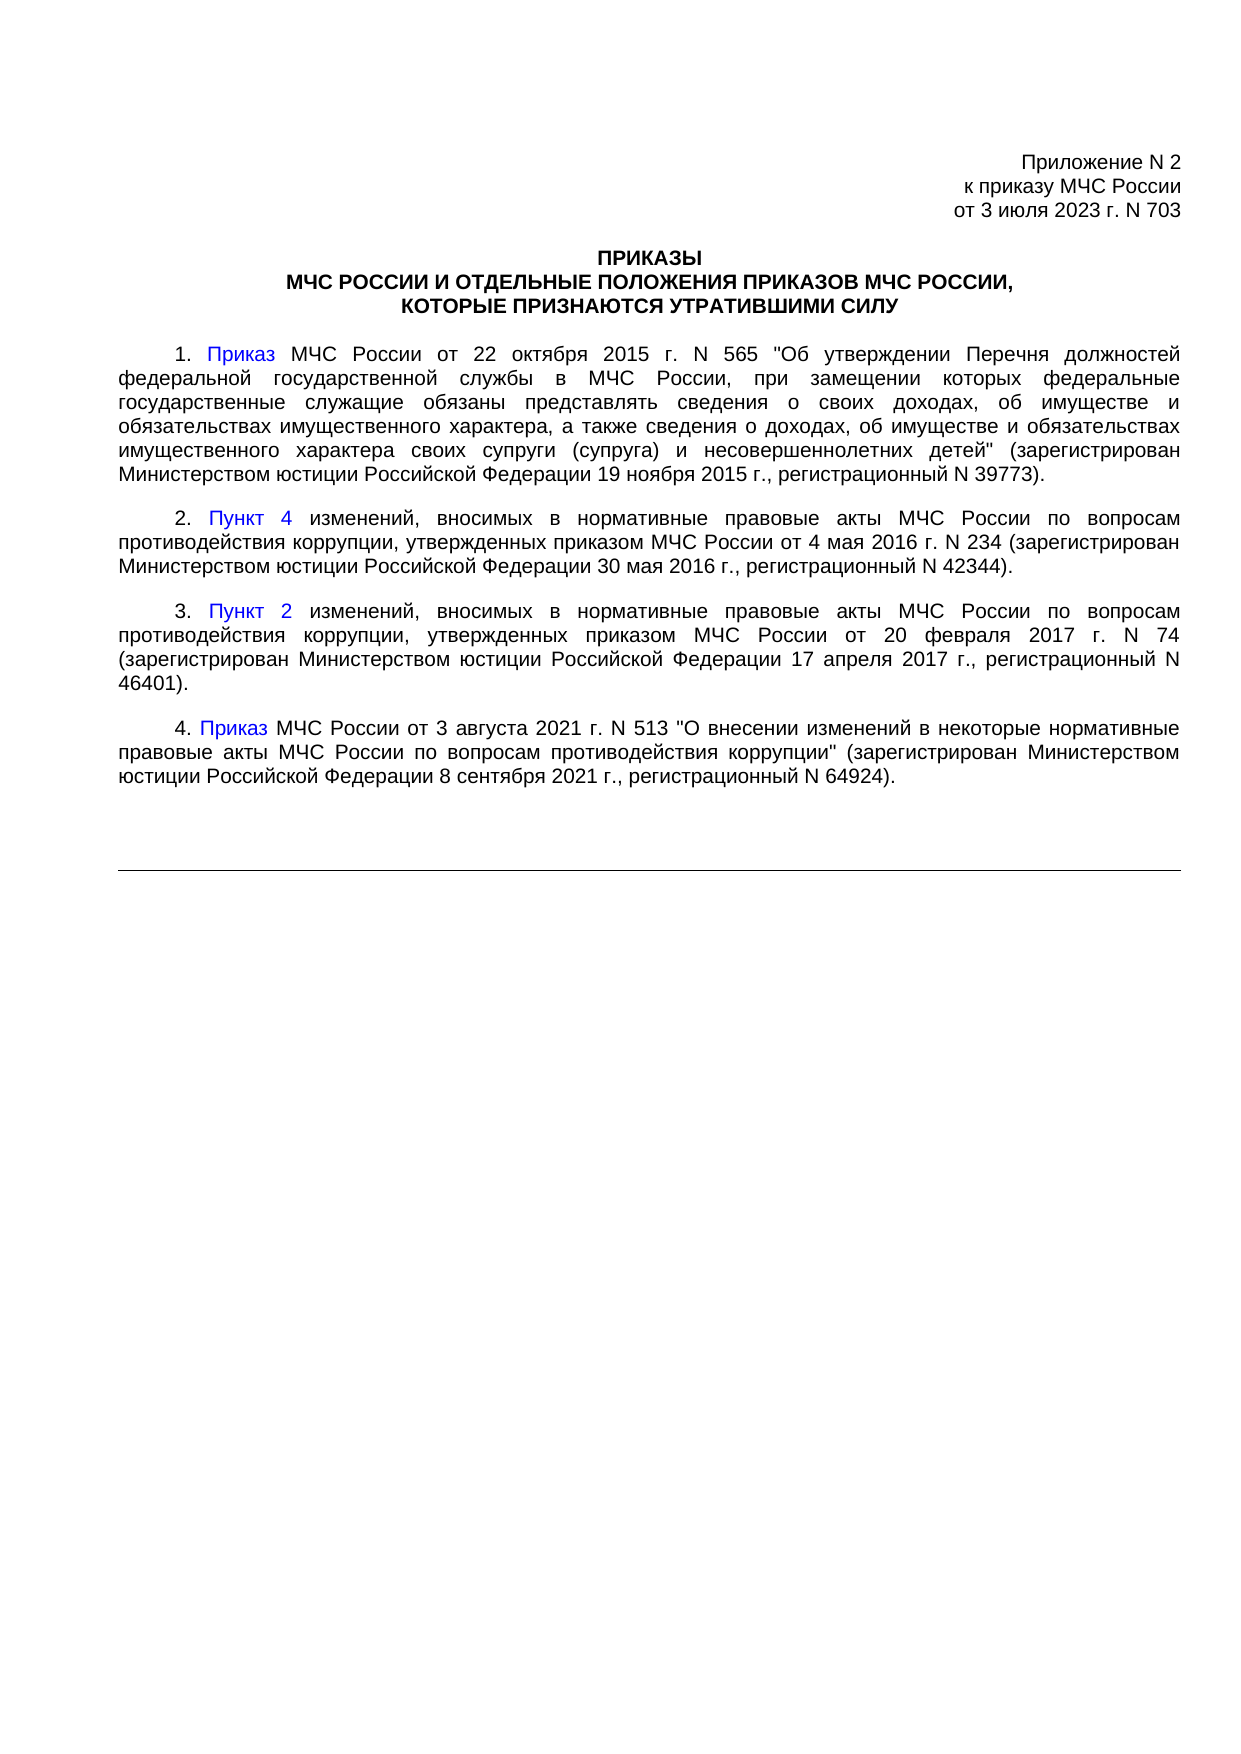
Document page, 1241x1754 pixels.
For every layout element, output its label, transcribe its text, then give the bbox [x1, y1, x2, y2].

text 2. Пункт 4 изменений, вносимых в нормативные правовые акты МЧС России по вопросам противодействия коррупции, утвержденных приказом МЧС России от 4 мая 2016 г. N 234 (зарегистрирован Министерством юстиции Российской Федерации 30 мая 2016 г., регистрационный N 42344). [118, 506, 1181, 578]
title КОТОРЫЕ ПРИЗНАЮТСЯ УТРАТИВШИМИ СИЛУ [118, 294, 1181, 318]
text к приказу МЧС России [118, 174, 1181, 198]
title ПРИКАЗЫ [118, 246, 1181, 270]
text Приложение N 2 [118, 150, 1181, 174]
text от 3 июля 2023 г. N 703 [118, 198, 1181, 222]
title МЧС РОССИИ И ОТДЕЛЬНЫЕ ПОЛОЖЕНИЯ ПРИКАЗОВ МЧС РОССИИ, [118, 270, 1181, 294]
text 4. Приказ МЧС России от 3 августа 2021 г. N 513 "О внесении изменений в некоторые нормативные правовые акты МЧС России по вопросам противодействия коррупции" (зарегистрирован Министерством юстиции Российской Федерации 8 сентября 2021 г., регистрационный N 64924). [118, 716, 1181, 787]
text 3. Пункт 2 изменений, вносимых в нормативные правовые акты МЧС России по вопросам противодействия коррупции, утвержденных приказом МЧС России от 20 февраля 2017 г. N 74 (зарегистрирован Министерством юстиции Российской Федерации 17 апреля 2017 г., регистрационный N 46401). [118, 599, 1181, 695]
text 1. Приказ МЧС России от 22 октября 2015 г. N 565 "Об утверждении Перечня должностей федеральной государственной службы в МЧС России, при замещении которых федеральные государственные служащие обязаны представлять сведения о своих доходах, об имуществе и обязательствах имущественного характера, а также сведения о доходах, об имуществе и обязательствах имущественного характера своих супруги (супруга) и несовершеннолетних детей" (зарегистрирован Министерством юстиции Российской Федерации 19 ноября 2015 г., регистрационный N 39773). [118, 342, 1181, 485]
